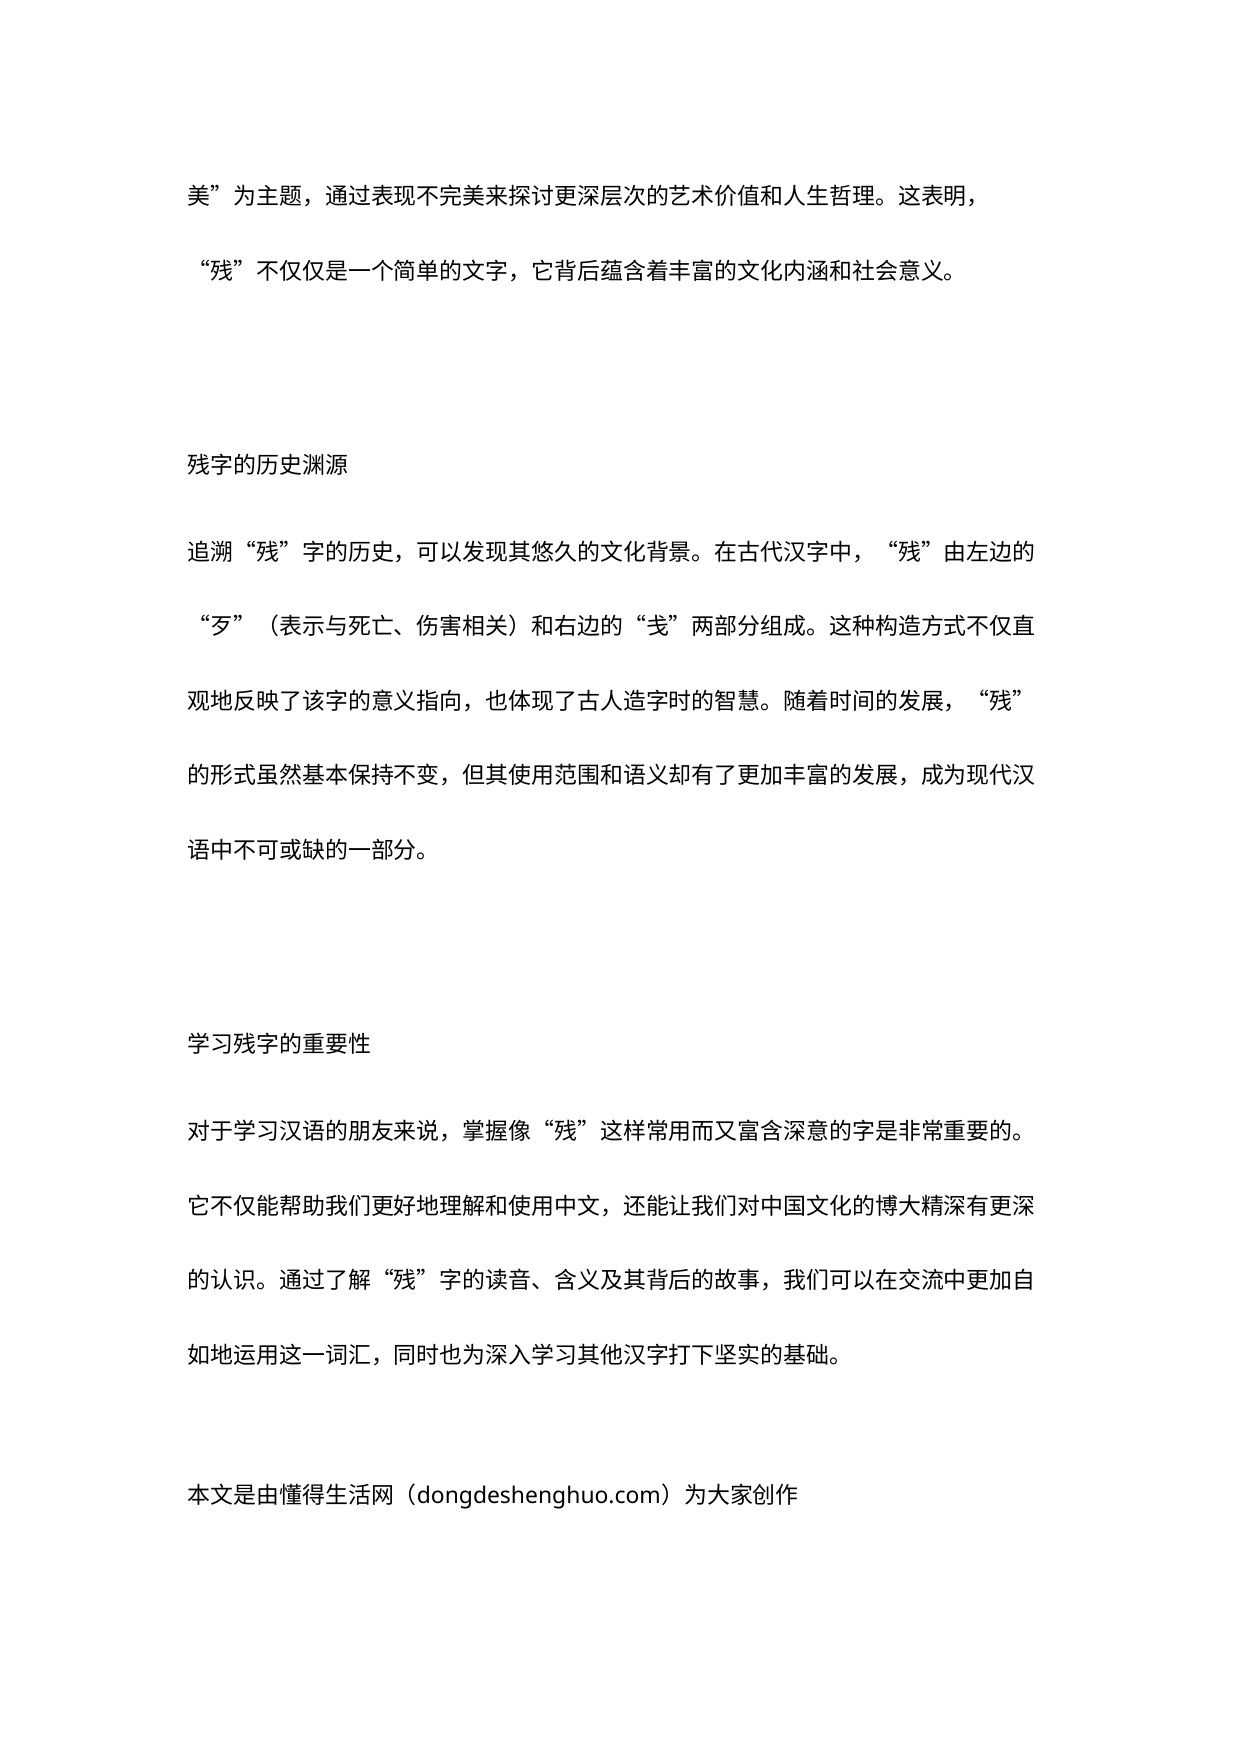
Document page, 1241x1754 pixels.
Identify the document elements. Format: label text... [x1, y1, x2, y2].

text 本文是由懂得生活网（dongdeshenghuo.com）为大家创作 [187, 1462, 1053, 1527]
text 残字的历史渊源 [187, 431, 1053, 496]
text 学习残字的重要性 [187, 1011, 1053, 1076]
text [187, 162, 1053, 302]
text 对于学习汉语的朋友来说，掌握像“残”这样常用而又富含深意的字是非常重要的。它不仅能帮助我们更好地理解和使用中文，还能让我们对中国文化的博大精深有更深的认识。通过了解“残”字的读音、含义及其背后的故事，我们可以在交流中更加自如地运用这一词汇，同时也为深入学习其他汉字打下坚实的基础。 [187, 1097, 1053, 1386]
text 追溯“残”字的历史，可以发现其悠久的文化背景。在古代汉字中，“残”由左边的“歹”（表示与死亡、伤害相关）和右边的“戋”两部分组成。这种构造方式不仅直观地反映了该字的意义指向，也体现了古人造字时的智慧。随着时间的发展，“残”的形式虽然基本保持不变，但其使用范围和语义却有了更加丰富的发展，成为现代汉语中不可或缺的一部分。 [187, 517, 1053, 881]
